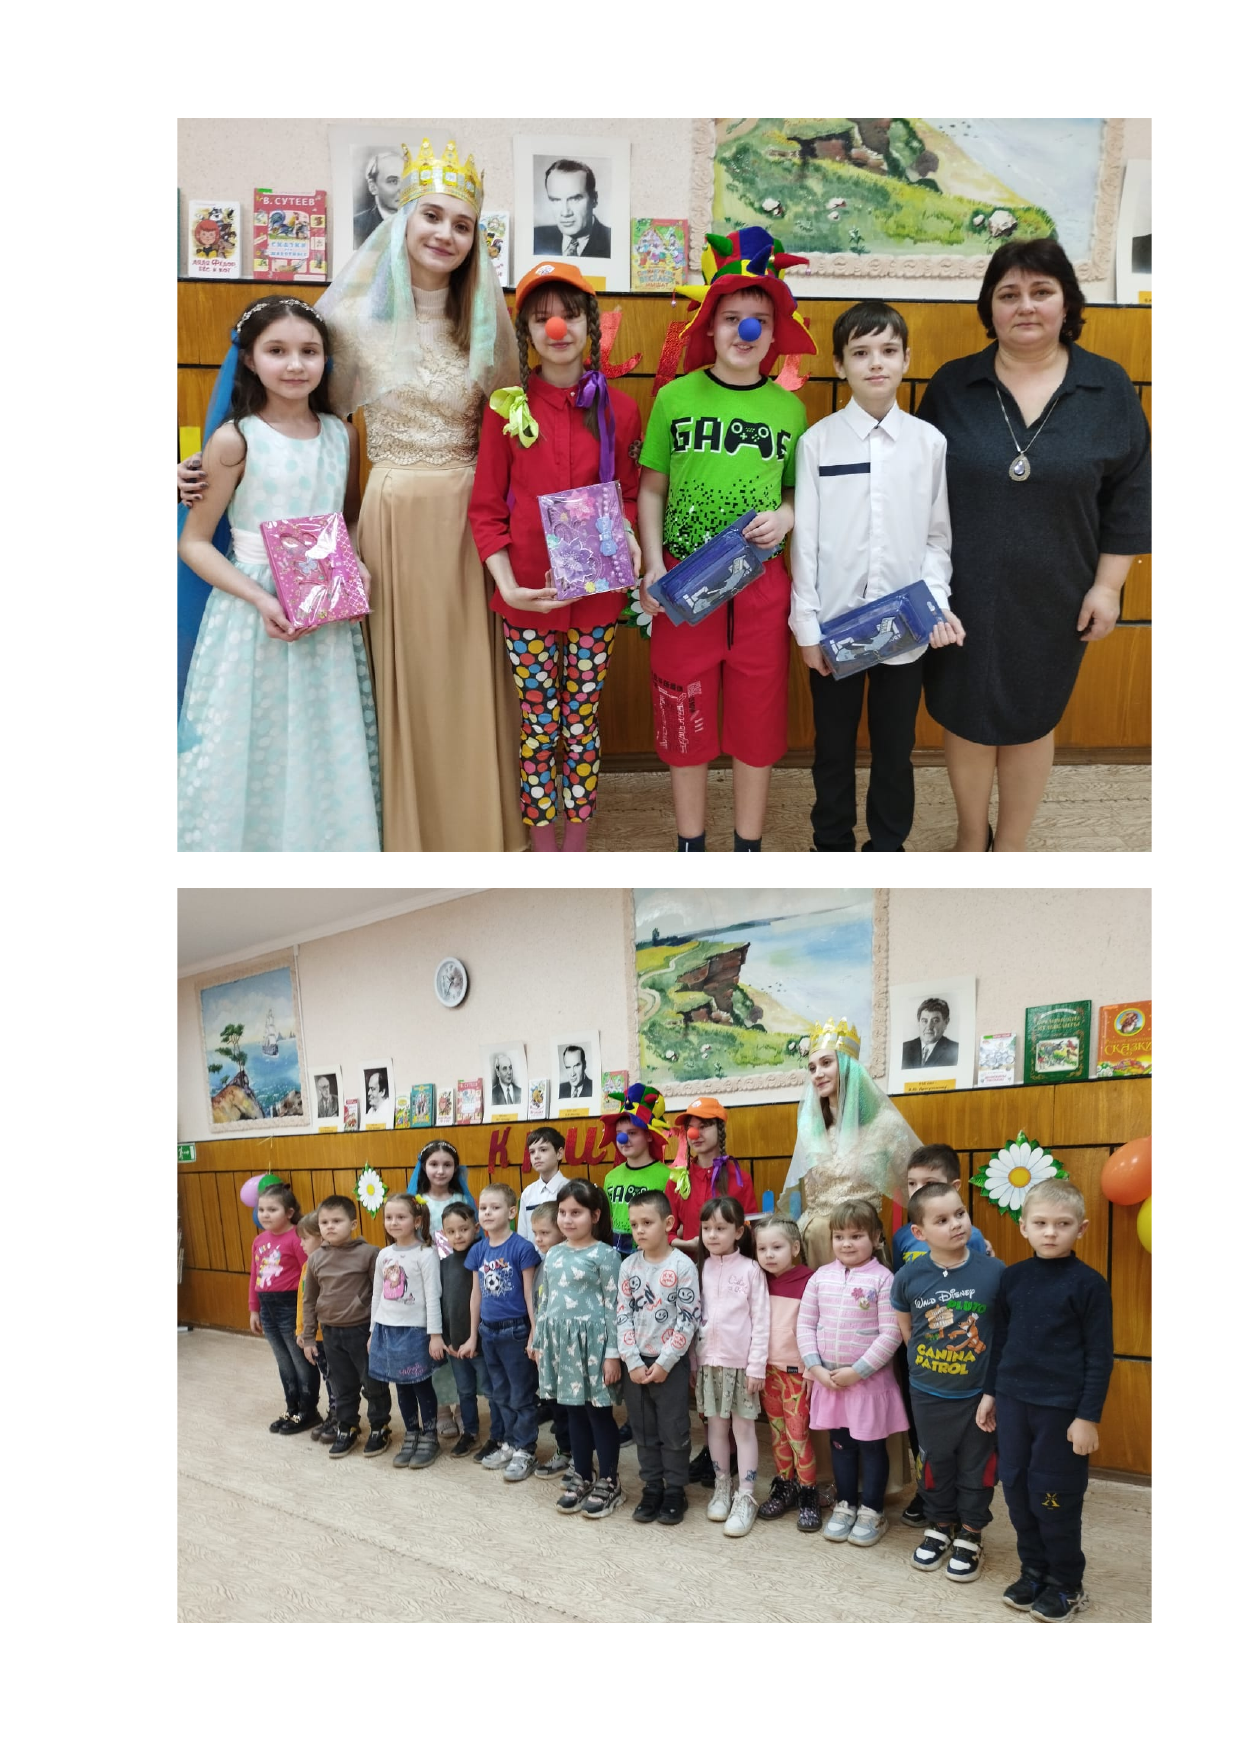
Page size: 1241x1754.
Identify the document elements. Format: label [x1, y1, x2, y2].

picture [177, 118, 1152, 852]
picture [177, 888, 1152, 1623]
